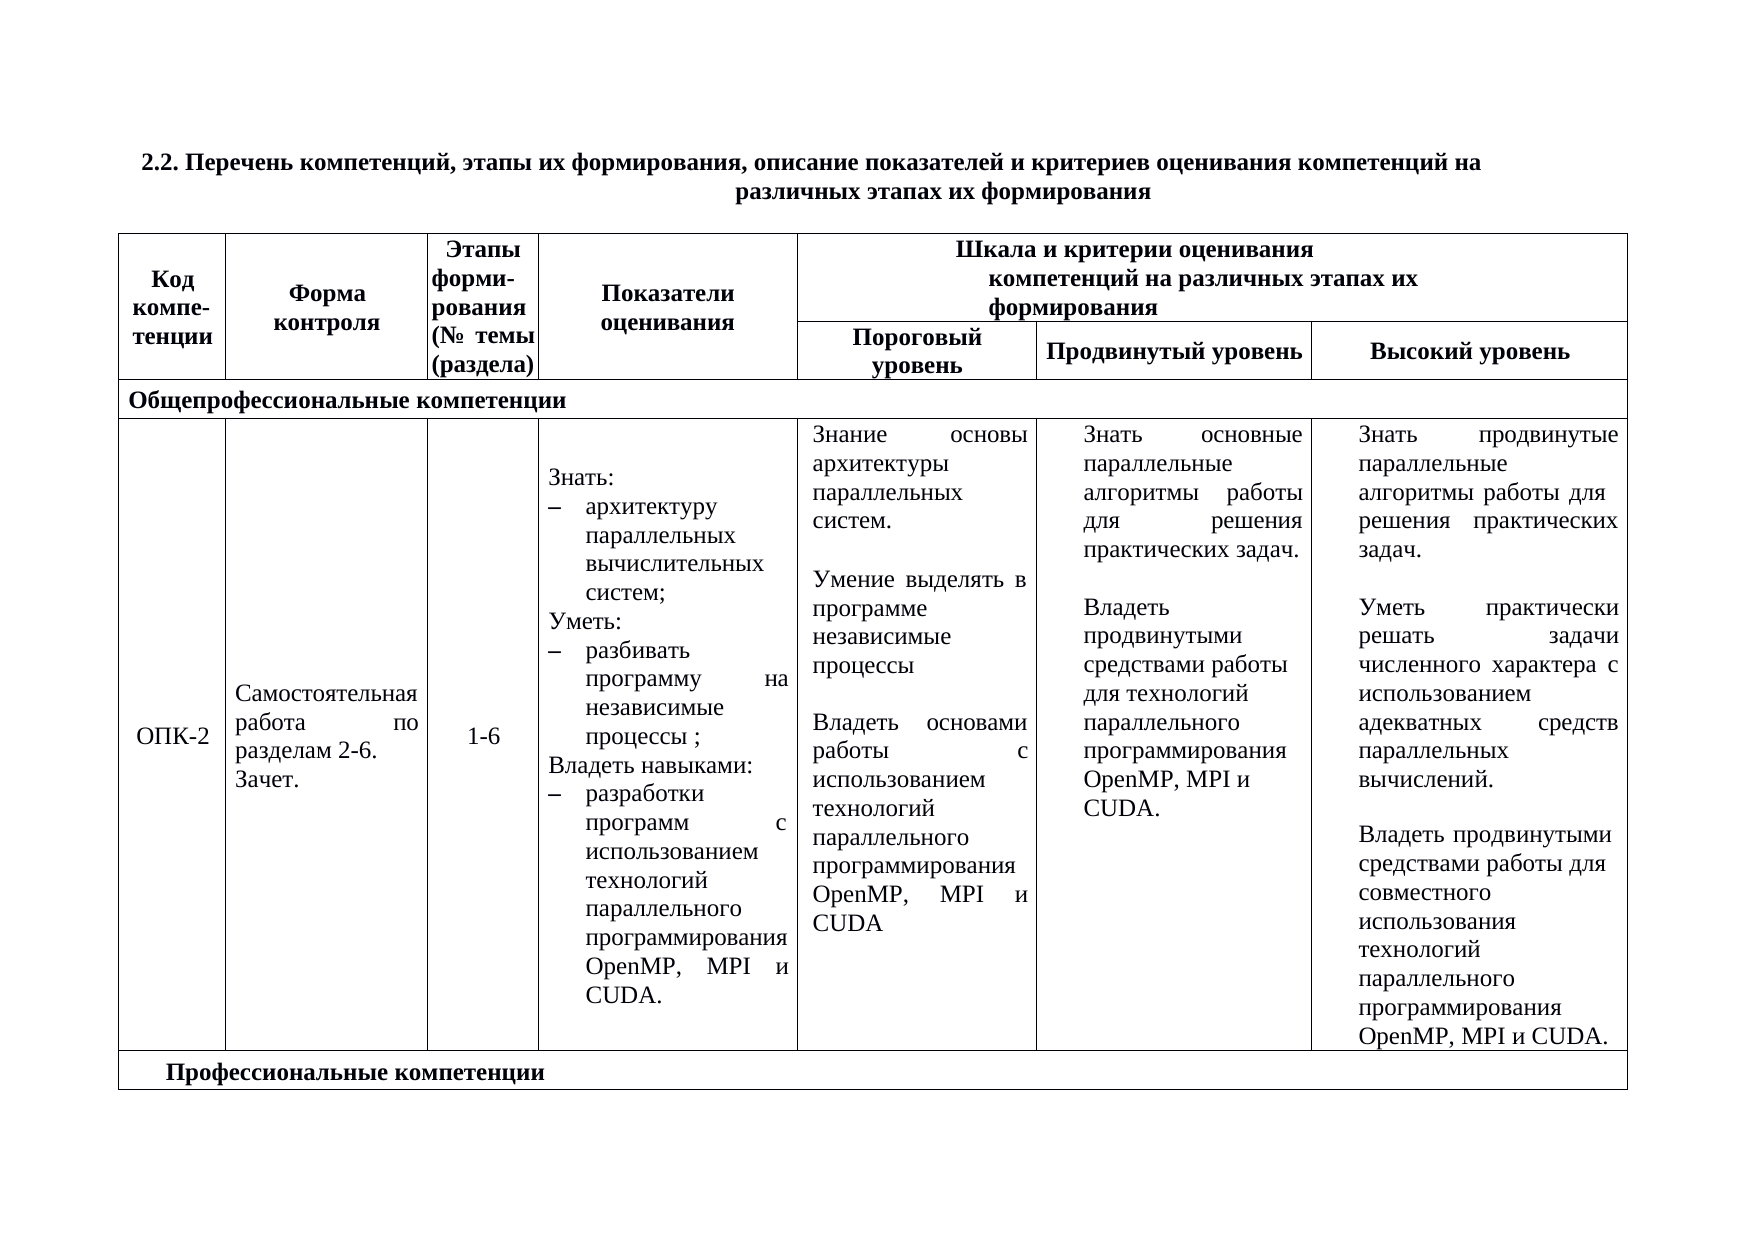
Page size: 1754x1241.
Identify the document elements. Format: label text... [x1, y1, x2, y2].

table_cell [428, 419, 538, 563]
table_header Шкала и критерии оценивания компетенций на различных этапах их формирования [798, 234, 1627, 321]
subtitle Перечень компетенций, этапы их формирования, описание показателей и критериев оценивания компетенций на различных этапах их формирования [141, 147, 1613, 204]
table_cell Знать продвинутые параллельные алгоритмы работы для решения практических задач. [1312, 419, 1627, 563]
table_cell 1-6 [428, 563, 538, 1050]
table_header Код компе- тенции [119, 234, 225, 379]
table_cell [226, 419, 427, 563]
table_cell Общепрофессиональные компетенции [119, 380, 1627, 418]
table_cell Пороговый уровень [798, 322, 1036, 379]
table_cell Знать основные параллельные алгоритмы работы для решения практических задач. [1037, 419, 1311, 563]
table_header Этапы форми- рования (№ темы (раздела) [428, 234, 538, 379]
table_cell Самостоятельная работа по разделам 2-6. Зачет. [226, 563, 427, 1050]
table_cell Умение выделять в программе независимые процессы Владеть основами работы с использованием технологий параллельного программирования OpenMP, MPI и CUDA [798, 563, 1036, 1050]
table_cell Уметь практически решать задачи численного характера с использованием адекватных средств параллельных вычислений. Владеть продвинутыми средствами работы для совместного использования технологий параллельного программирования OpenMP, MPI и CUDA. [1312, 563, 1627, 1050]
table_cell Знание основы архитектуры параллельных систем. [798, 419, 1036, 563]
table_cell Высокий уровень [1312, 322, 1627, 379]
table_header Форма контроля [226, 234, 427, 379]
table_cell Продвинутый уровень [1037, 322, 1311, 379]
table_header Показатели оценивания [539, 234, 797, 379]
table_cell Профессиональные компетенции [119, 1051, 1627, 1089]
table_cell [119, 419, 225, 563]
table_cell Знать: архитектуру параллельных вычислительных систем; Уметь: разбивать программу на независимые процессы ; Владеть навыками: разработки программ с использованием технологий параллельного программирования OpenMP, MPI и CUDA. [539, 419, 797, 1050]
table_cell Владеть продвинутыми средствами работы для технологий параллельного программирования OpenMP, MPI и CUDA. [1037, 563, 1311, 1050]
table_cell ОПК-2 [119, 563, 225, 1050]
